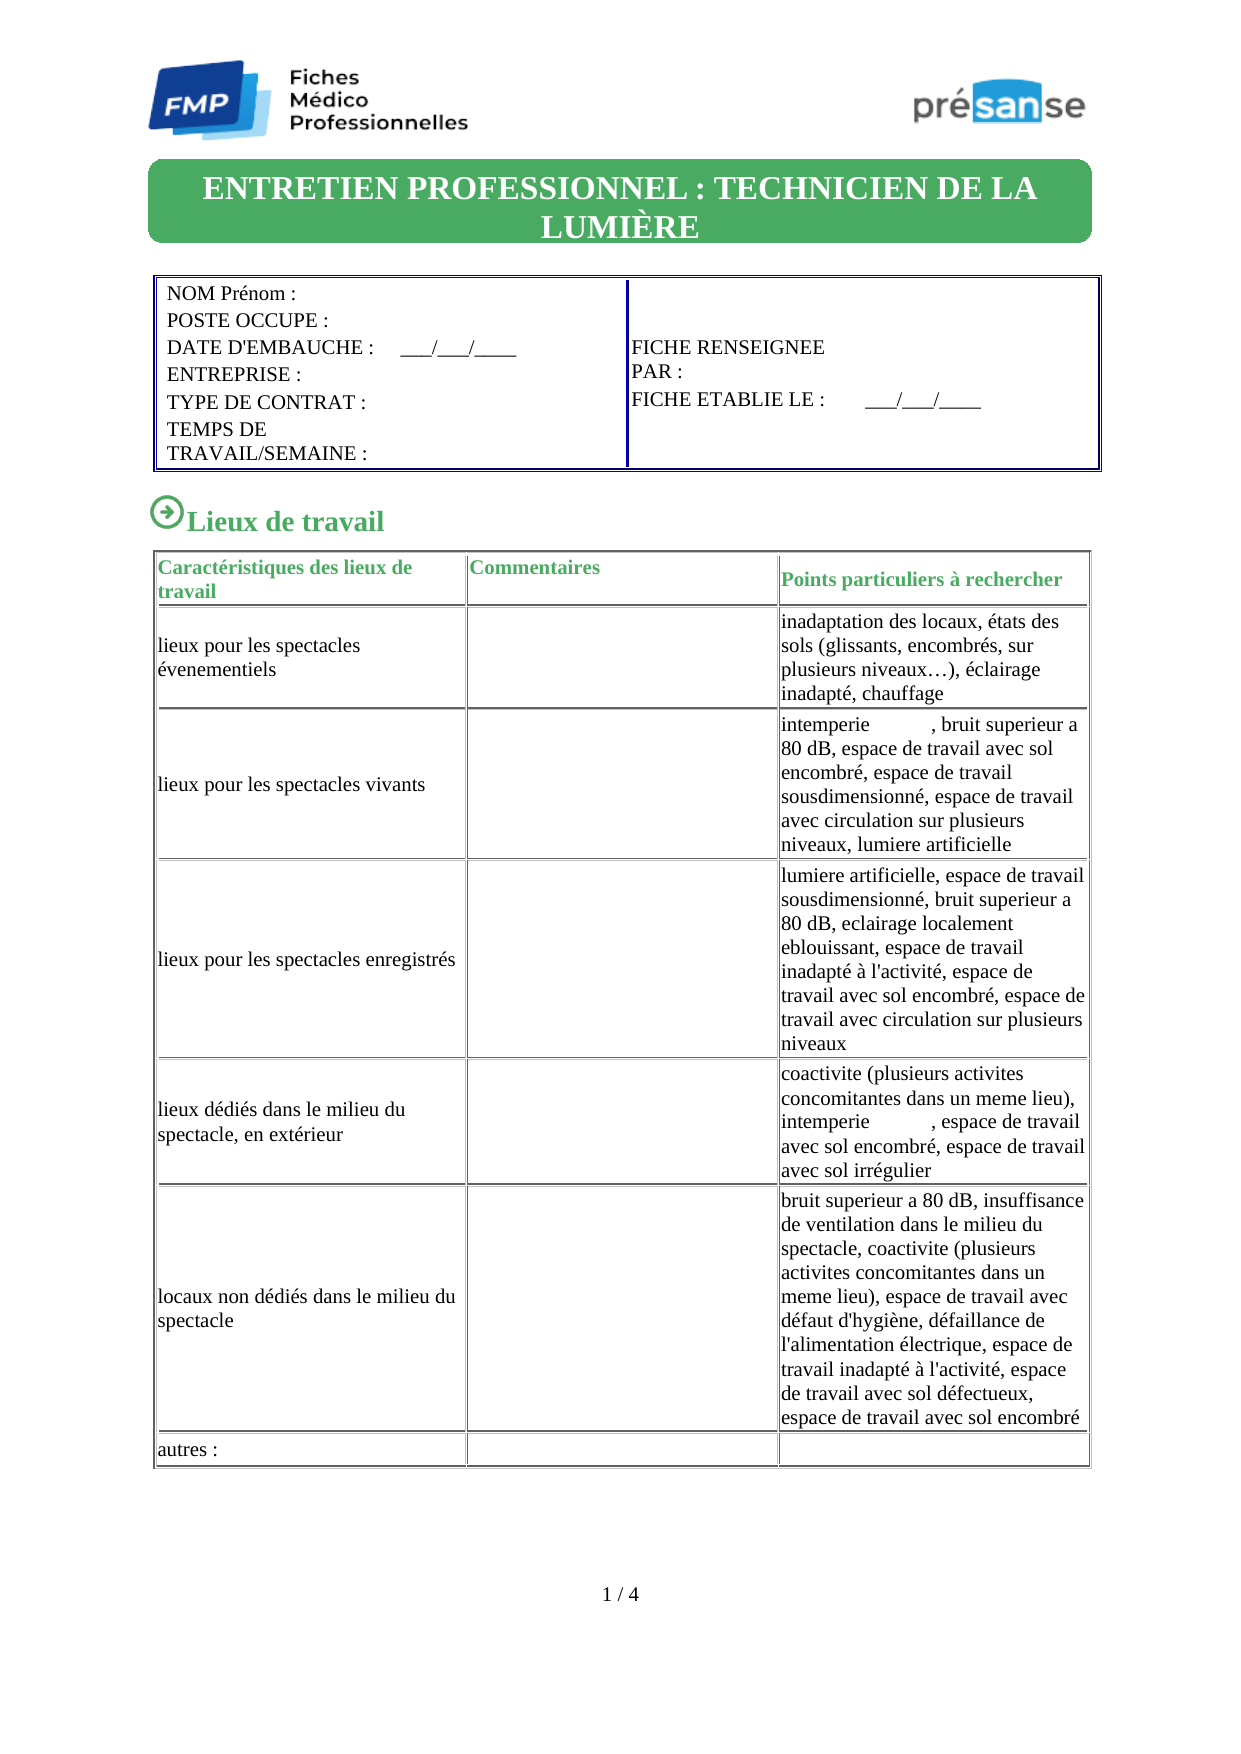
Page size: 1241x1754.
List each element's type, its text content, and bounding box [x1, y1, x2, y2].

picture [147, 492, 187, 532]
table_cell inadaptation des locaux, états des sols (glissants, encombrés, sur plusieurs niveaux…), éclairage inadapté, chauffage [780, 604, 1089, 707]
table_header [157, 278, 627, 468]
table_cell [467, 1434, 778, 1465]
picture [913, 78, 1088, 124]
table_header Commentaires [467, 553, 778, 604]
table_cell [779, 1430, 1089, 1465]
table_cell intemperie , bruit superieur a 80 dB, espace de travail avec sol encombré, espace de travail sousdimensionné, espace de travail avec circulation sur plusieurs niveaux, lumiere artificielle [780, 707, 1089, 858]
table_cell [468, 710, 777, 858]
table_cell lieux dédiés dans le milieu du spectacle, en extérieur [155, 1057, 467, 1183]
table_header Caractéristiques des lieux de travail [157, 553, 467, 604]
table_cell lieux pour les spectacles évenementiels [157, 604, 465, 707]
table_cell [468, 1187, 777, 1430]
table_header [627, 278, 1098, 468]
table_header Points particuliers à rechercher [779, 553, 1089, 604]
table_cell coactivite (plusieurs activites concomitantes dans un meme lieu), intemperie , espace de travail avec sol encombré, espace de travail avec sol irrégulier [779, 1057, 1090, 1183]
table_cell [468, 1060, 777, 1183]
table_cell bruit superieur a 80 dB, insuffisance de ventilation dans le milieu du spectacle, coactivite (plusieurs activites concomitantes dans un meme lieu), espace de travail avec défaut d'hygiène, défaillance de l'alimentation électrique, espace de travail inadapté à l'activité, espace de travail avec sol défectueux, espace de travail avec sol encombré [780, 1183, 1089, 1430]
picture [147, 59, 469, 142]
table_cell lieux pour les spectacles vivants [157, 707, 465, 858]
table_cell lieux pour les spectacles enregistrés [155, 858, 467, 1057]
table_cell lumiere artificielle, espace de travail sousdimensionné, bruit superieur a 80 dB, eclairage localement eblouissant, espace de travail inadapté à l'activité, espace de travail avec sol encombré, espace de travail avec circulation sur plusieurs niveaux [779, 858, 1090, 1057]
table_cell autres : [157, 1430, 467, 1465]
table_cell locaux non dédiés dans le milieu du spectacle [157, 1183, 465, 1430]
subtitle Lieux de travail [148, 492, 1093, 537]
table_cell [468, 861, 777, 1057]
table_cell [468, 608, 777, 707]
